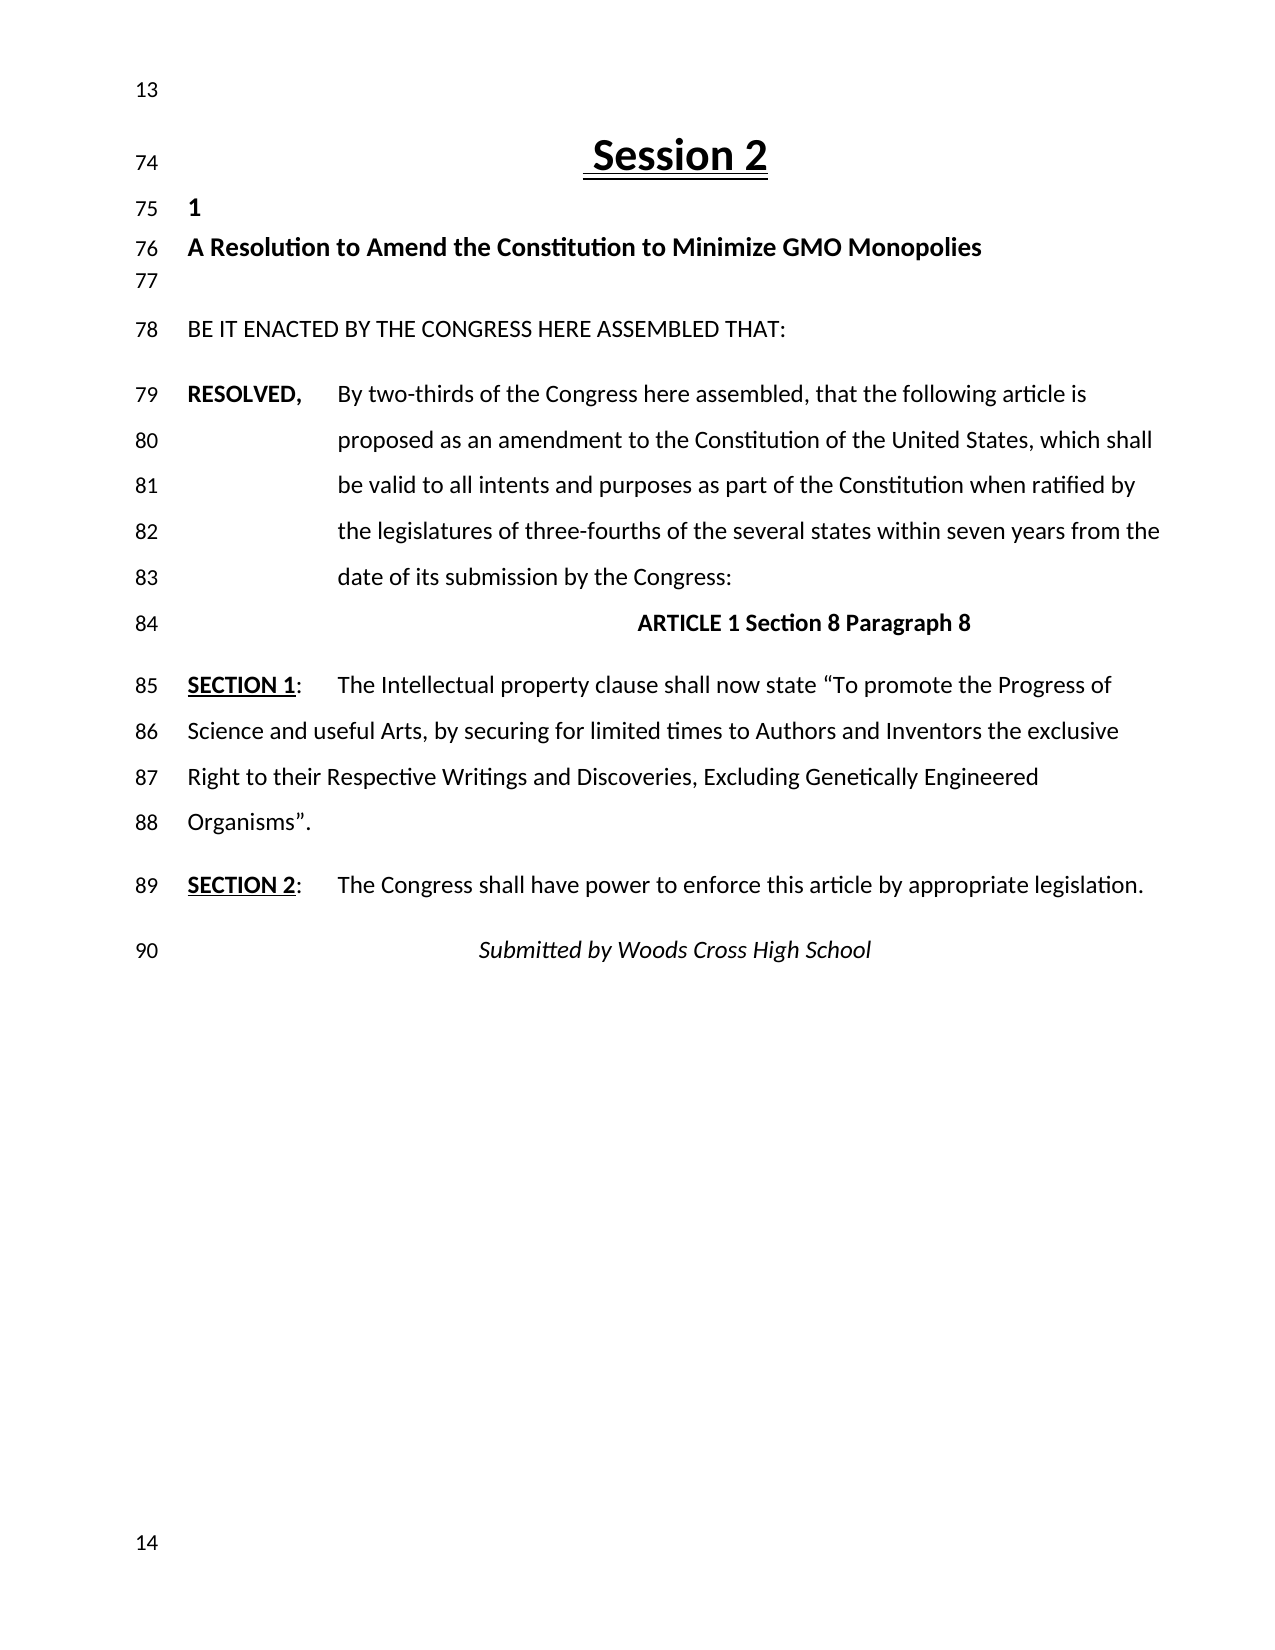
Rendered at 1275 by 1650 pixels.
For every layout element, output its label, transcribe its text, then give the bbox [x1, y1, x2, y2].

subtitle A Resolution to Amend the Constitution to Minimize GMO Monopolies [187, 230, 1162, 263]
subtitle Session 2 [187, 126, 1162, 182]
text BE IT ENACTED BY THE CONGRESS HERE ASSEMBLED THAT: [187, 313, 1162, 343]
text SECTION 2: The Congress shall have power to enforce this article by appropriate legislation. [187, 869, 1162, 899]
text SECTION 1: The Intellectual property clause shall now state “To promote the Progress of Science and useful Arts, by securing for limited times to Authors and Inventors the exclusive Right to their Respective Writings and Discoveries, Excluding Genetically Engineered Organisms”. [187, 669, 1162, 837]
text RESOLVED, By two-thirds of the Congress here assembled, that the following article is proposed as an amendment to the Constitution of the United States, which shall be valid to all intents and purposes as part of the Constitution when ratified by the legislatures of three-fourths of the several states within seven years from the date of its submission by the Congress: ARTICLE 1 Section 8 Paragraph 8 [187, 378, 1162, 637]
subtitle 1 [187, 190, 1162, 223]
text Submitted by Woods Cross High School [187, 934, 1162, 965]
